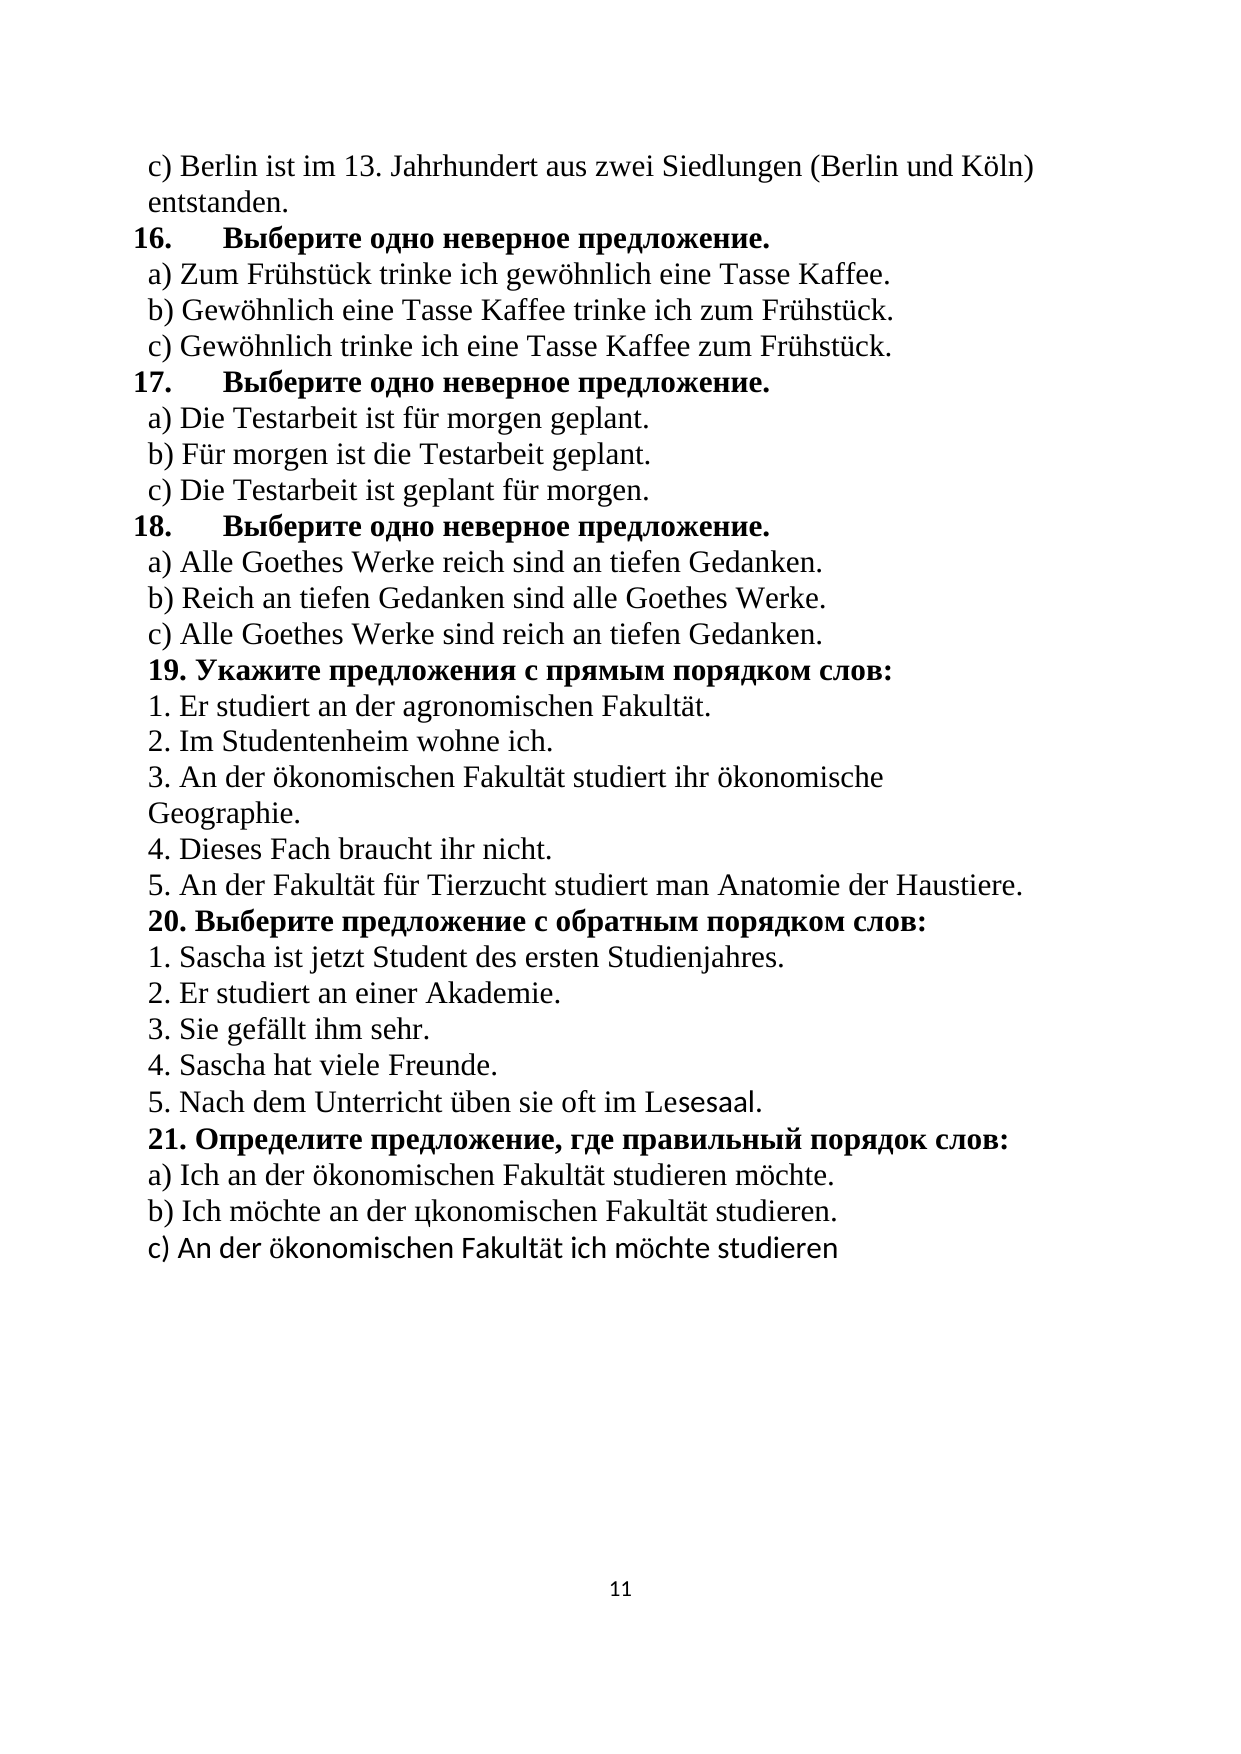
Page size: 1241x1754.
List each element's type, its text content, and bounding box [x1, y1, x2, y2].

text 4. Sascha hat viele Freunde. [148, 1046, 1092, 1082]
text b) Für morgen ist die Testarbeit geplant. [148, 435, 1092, 471]
text 3. An der ökonomischen Fakultät studiert ihr ökonomische [148, 759, 1092, 794]
text a) Zum Frühstück trinke ich gewöhnlich eine Tasse Kaffee. [148, 256, 1092, 291]
text c) Berlin ist im 13. Jahrhundert aus zwei Siedlungen (Berlin und Köln) entstanden. [148, 148, 1092, 219]
text b) Gewöhnlich eine Tasse Kaffee trinke ich zum Frühstück. [148, 291, 1092, 327]
text 4. Dieses Fach braucht ihr nicht. [148, 831, 1092, 866]
text c) Gewöhnlich trinke ich eine Tasse Kaffee zum Frühstück. [148, 327, 1092, 363]
text a) Alle Goethes Werke reich sind an tiefen Gedanken. [148, 543, 1092, 579]
text c) Die Testarbeit ist geplant für morgen. [148, 471, 1092, 507]
text a) Die Testarbeit ist für morgen geplant. [148, 399, 1092, 435]
text a) Ich an der ökonomischen Fakultät studieren möchte. [148, 1156, 1092, 1192]
text Geographie. [148, 794, 1092, 831]
text 20. Выберите предложение с обратным порядком слов: [148, 902, 1092, 938]
text 5. Nach dem Unterricht üben sie oft im Lesesaal. [148, 1082, 1092, 1120]
text 5. An der Fakultät für Tierzucht studiert man Anatomie der Haustiere. [148, 866, 1092, 902]
list Выберите одно неверное предложение. [133, 507, 1092, 543]
text c) Alle Goethes Werke sind reich an tiefen Gedanken. [148, 615, 1092, 651]
text 21. Определите предложение, где правильный порядок слов: [148, 1120, 1092, 1156]
text c) An der ökonomischen Fakultät ich möchte studieren [148, 1228, 1092, 1266]
text b) Ich möchte an der цkonomischen Fakultät studieren. [148, 1192, 1092, 1228]
text 2. Im Studentenheim wohne ich. [148, 723, 1092, 759]
text 19. Укажите предложения с прямым порядком слов: [148, 651, 1092, 687]
text 1. Er studiert an der agronomischen Fakultät. [148, 687, 1092, 723]
list Выберите одно неверное предложение. [133, 219, 1092, 256]
text 2. Er studiert an einer Akademie. [148, 974, 1092, 1010]
text b) Reich an tiefen Gedanken sind alle Goethes Werke. [148, 579, 1092, 615]
list Выберите одно неверное предложение. [133, 363, 1092, 399]
text 3. Sie gefällt ihm sehr. [148, 1010, 1092, 1046]
text 1. Sascha ist jetzt Student des ersten Studienjahres. [148, 938, 1092, 974]
